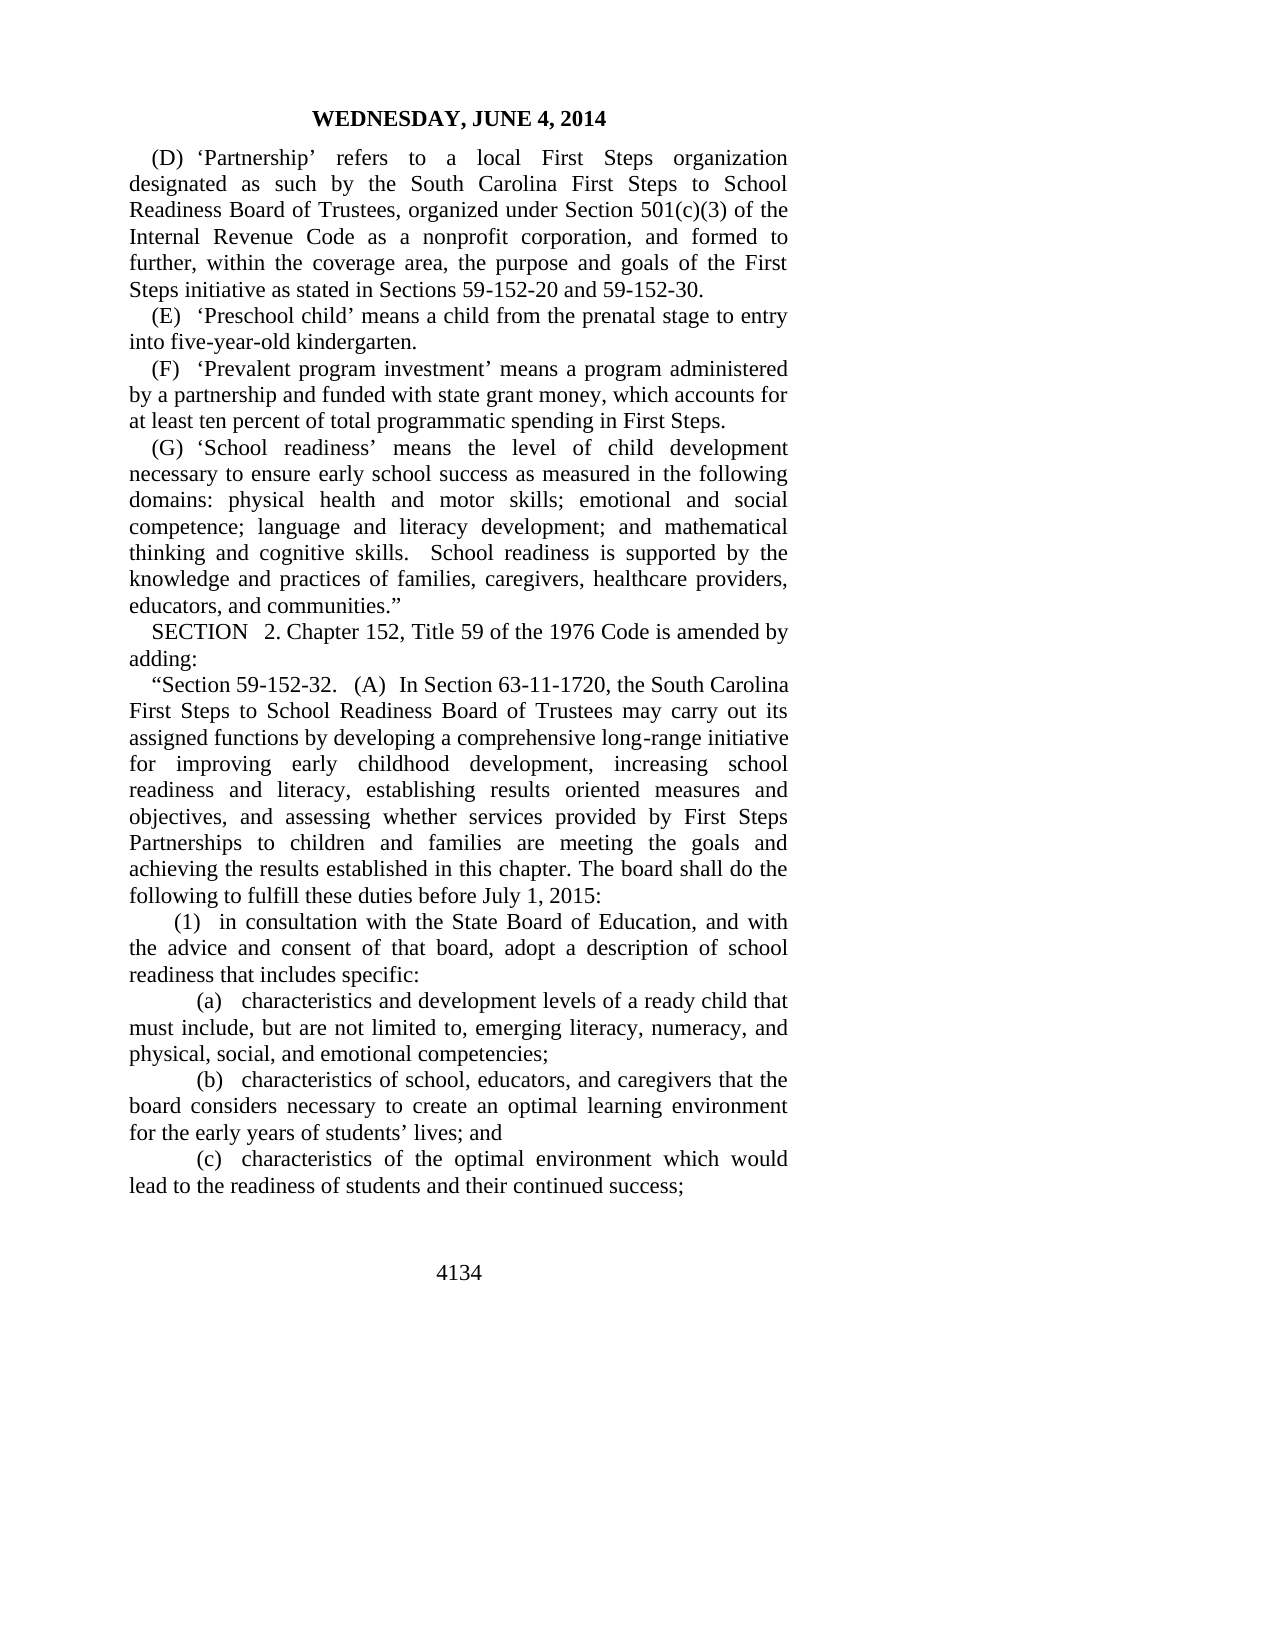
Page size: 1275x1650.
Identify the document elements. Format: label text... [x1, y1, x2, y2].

text (E) ‘Preschool child’ means a child from the prenatal stage to entry into five-year-old kindergarten. [129, 302, 789, 355]
text (a) characteristics and development levels of a ready child that must include, but are not limited to, emerging literacy, numeracy, and physical, social, and emotional competencies; [129, 987, 789, 1066]
text (G) ‘School readiness’ means the level of child development necessary to ensure early school success as measured in the following domains: physical health and motor skills; emotional and social competence; language and literacy development; and mathematical thinking and cognitive skills. School readiness is supported by the knowledge and practices of families, caregivers, healthcare providers, educators, and communities.” [129, 434, 789, 618]
text (c) characteristics of the optimal environment which would lead to the readiness of students and their continued success; [129, 1145, 789, 1198]
text (b) characteristics of school, educators, and caregivers that the board considers necessary to create an optimal learning environment for the early years of students’ lives; and [129, 1066, 789, 1145]
text (F) ‘Prevalent program investment’ means a program administered by a partnership and funded with state grant money, which accounts for at least ten percent of total programmatic spending in First Steps. [129, 355, 789, 434]
text SECTION 2. Chapter 152, Title 59 of the 1976 Code is amended by adding: [129, 618, 789, 671]
text “Section 59-152-32. (A) In Section 63-11-1720, the South Carolina First Steps to School Readiness Board of Trustees may carry out its assigned functions by developing a comprehensive long-range initiative for improving early childhood development, increasing school readiness and literacy, establishing results oriented measures and objectives, and assessing whether services provided by First Steps Partnerships to children and families are meeting the goals and achieving the results established in this chapter. The board shall do the following to fulfill these duties before July 1, 2015: [129, 671, 789, 908]
text (D) ‘Partnership’ refers to a local First Steps organization designated as such by the South Carolina First Steps to School Readiness Board of Trustees, organized under Section 501(c)(3) of the Internal Revenue Code as a nonprofit corporation, and formed to further, within the coverage area, the purpose and goals of the First Steps initiative as stated in Sections 59-152-20 and 59-152-30. [129, 144, 789, 302]
text (1) in consultation with the State Board of Education, and with the advice and consent of that board, adopt a description of school readiness that includes specific: [129, 908, 789, 987]
